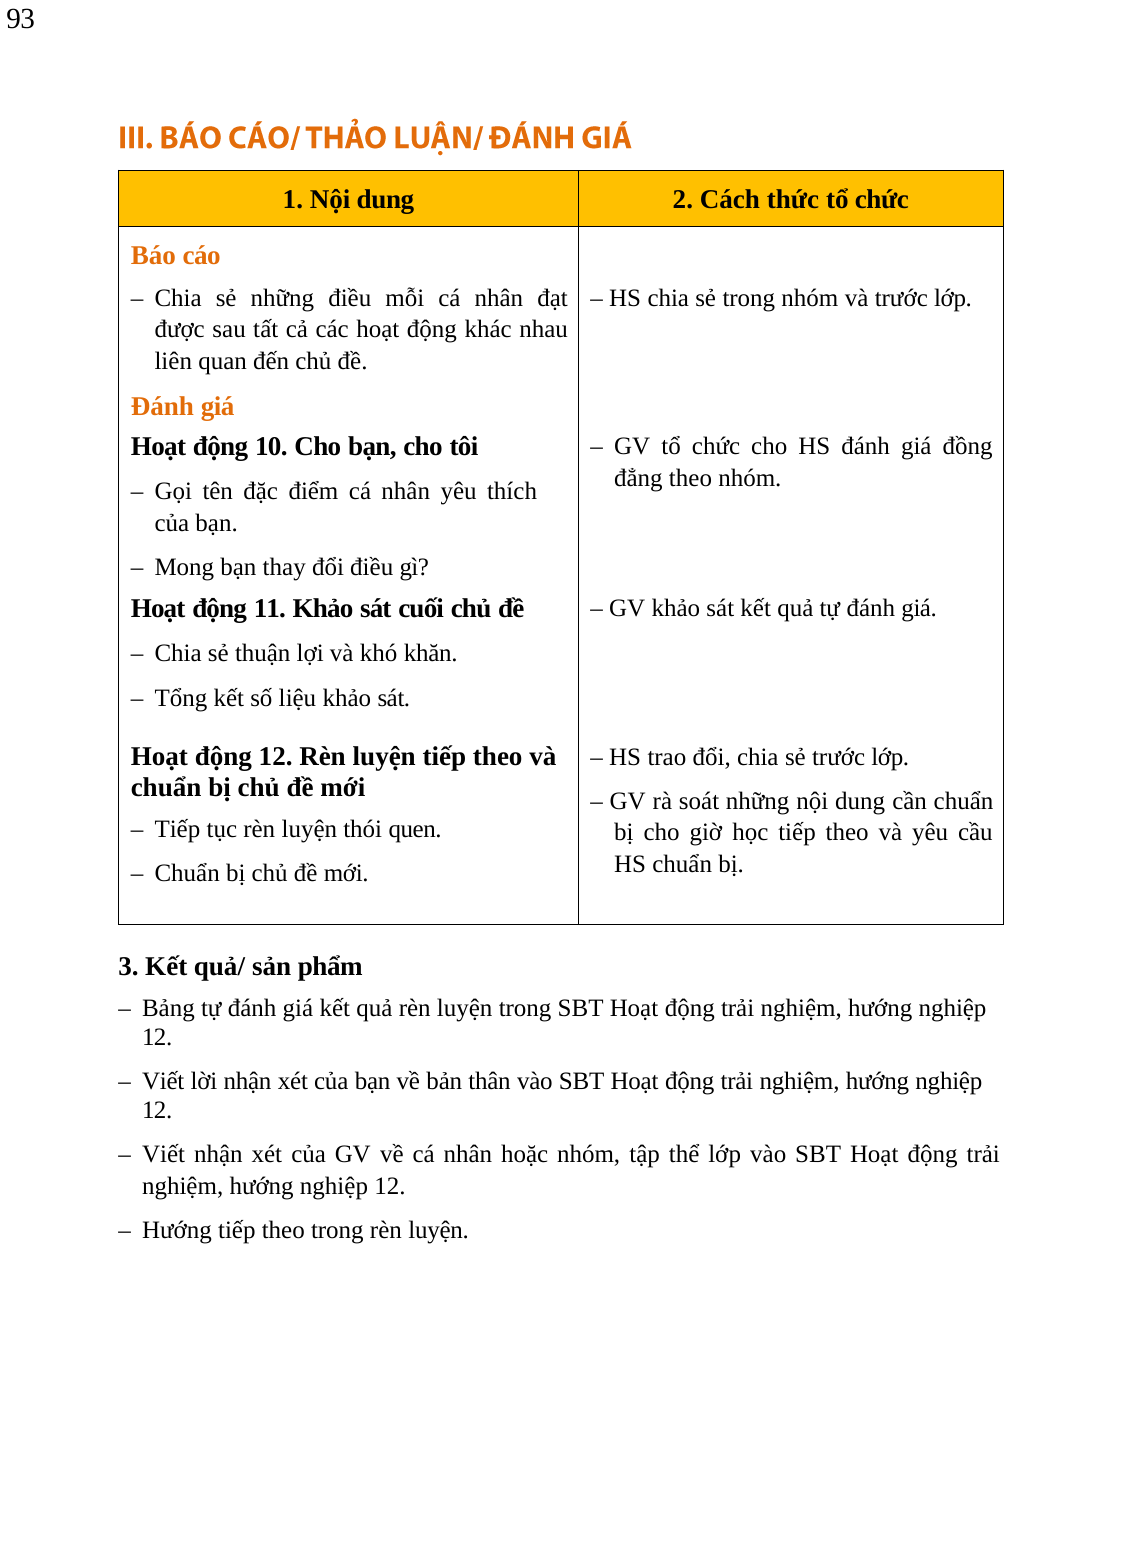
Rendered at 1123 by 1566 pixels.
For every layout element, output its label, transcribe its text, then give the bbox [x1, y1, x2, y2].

list Bảng tự đánh giá kết quả rèn luyện trong SBT Hoạt động trải nghiệm, hướng nghiệp 12. [118, 993, 1017, 1051]
table_cell HS chia sẻ trong nhóm và trước lớp. GV tổ chức cho HS đánh giá đồng đẳng theo nhóm. GV khảo sát kết quả tự đánh giá. HS trao đổi, chia sẻ trước lớp. GV rà soát những nội dung cần chuẩn bị cho giờ học tiếp theo và yêu cầu HS chuẩn bị. [579, 227, 1003, 924]
subtitle Kết quả/ sản phẩm [118, 950, 1017, 981]
table_header 2. Cách thức tổ chức [579, 171, 1003, 226]
table_cell Báo cáo Chia sẻ những điều mỗi cá nhân đạt được sau tất cả các hoạt động khác nhau liên quan đến chủ đề. Đánh giá Hoạt động 10. Cho bạn, cho tôi Gọi tên đặc điểm cá nhân yêu thích của bạn. Mong bạn thay đổi điều gì? Hoạt động 11. Khảo sát cuối chủ đề Chia sẻ thuận lợi và khó khăn. Tổng kết số liệu khảo sát. Hoạt động 12. Rèn luyện tiếp theo và chuẩn bị chủ đề mới Tiếp tục rèn luyện thói quen. Chuẩn bị chủ đề mới. [119, 227, 578, 924]
list Hướng tiếp theo trong rèn luyện. [118, 1215, 1017, 1243]
table_header 1. Nội dung [119, 171, 578, 226]
list Viết lời nhận xét của bạn về bản thân vào SBT Hoạt động trải nghiệm, hướng nghiệp 12. [118, 1066, 1017, 1124]
picture [118, 116, 650, 156]
list Viết nhận xét của GV về cá nhân hoặc nhóm, tập thể lớp vào SBT Hoạt động trải nghiệm, hướng nghiệp 12. [118, 1139, 1004, 1199]
